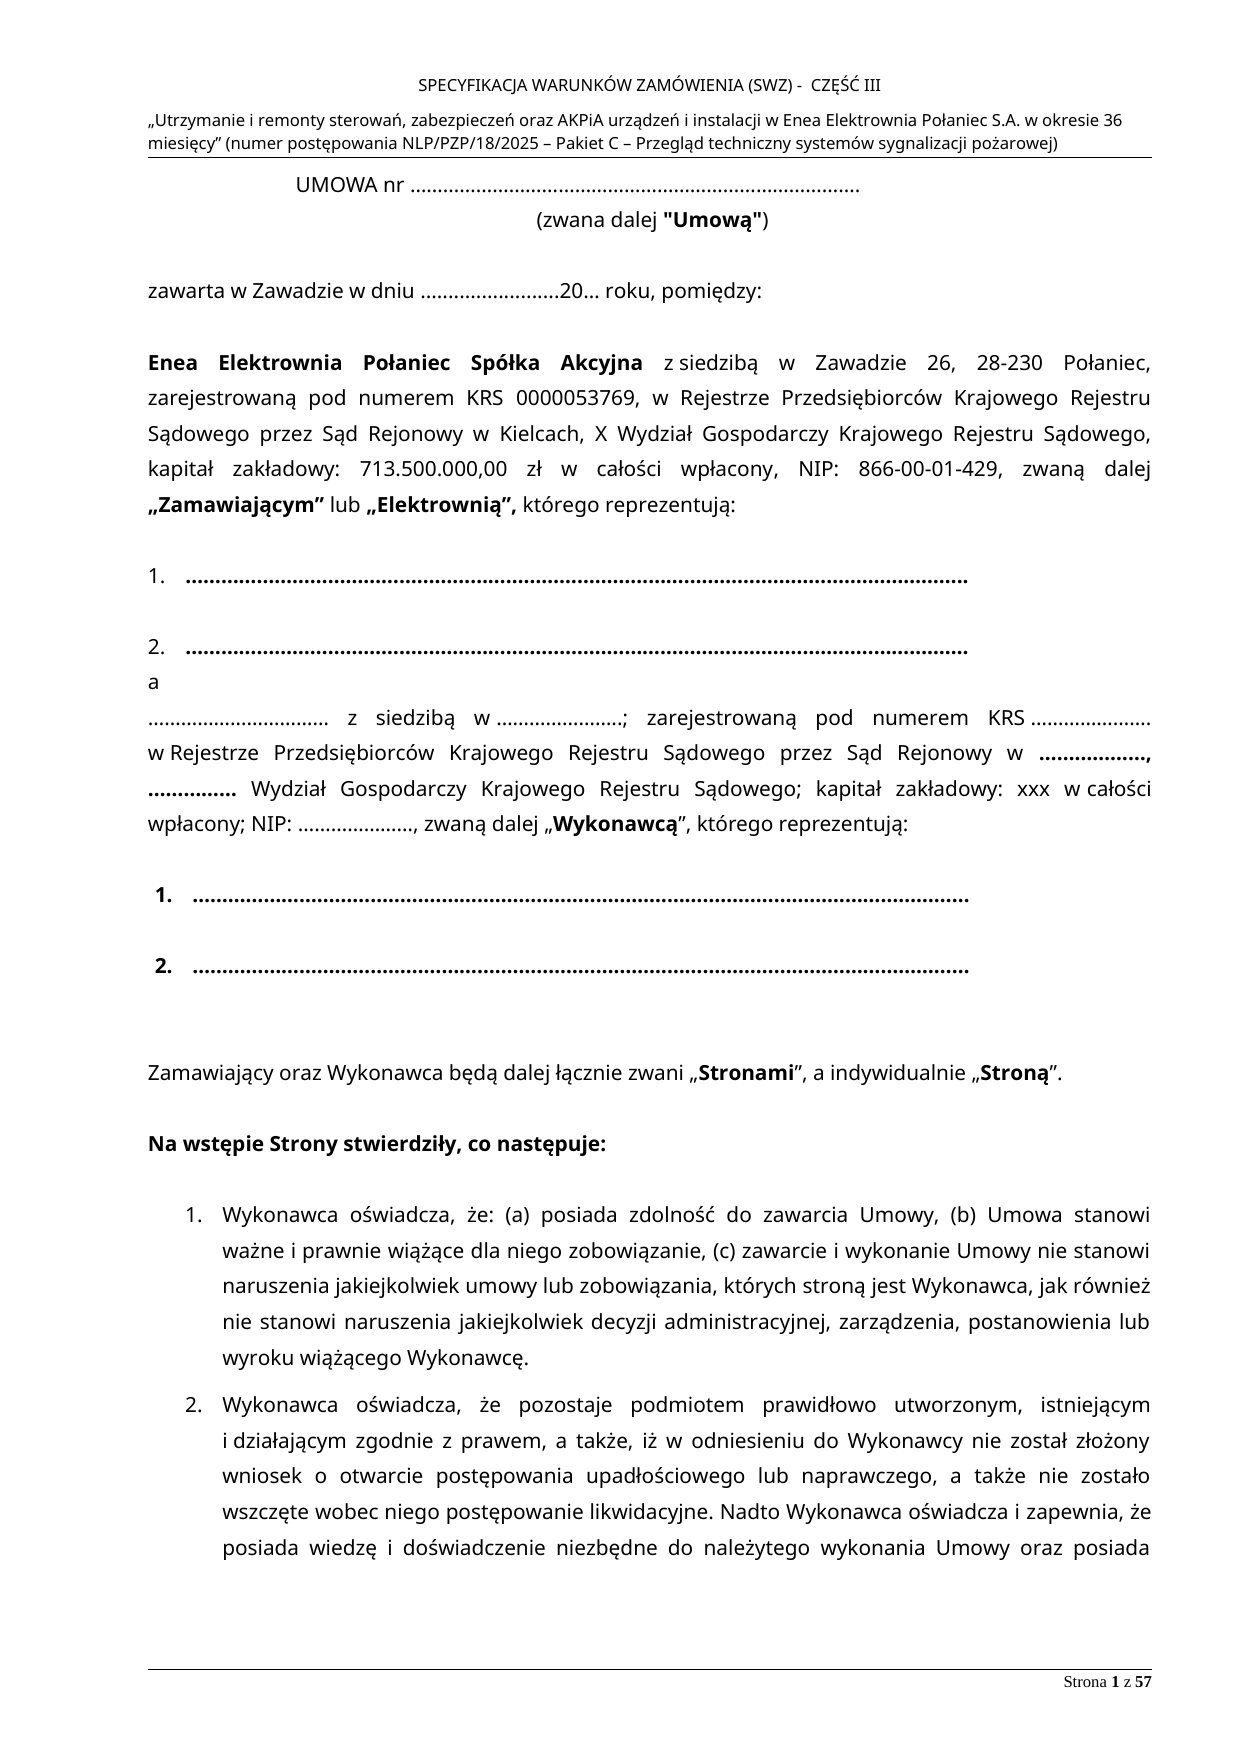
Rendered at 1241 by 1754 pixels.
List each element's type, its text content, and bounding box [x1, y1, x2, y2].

list …………………………………………………..……………………………………………………………… [154, 952, 1152, 980]
text a [148, 667, 1152, 696]
list ……………………………………………………..……………………………………………………………. [148, 632, 1152, 660]
text …………………………… z siedzibą w …………………..; zarejestrowaną pod numerem KRS …………………. w Rejestrze Przedsiębiorców Krajowego Rejestru Sądowego przez Sąd Rejonowy w ………………, …………… Wydział Gospodarczy Krajowego Rejestru Sądowego; kapitał zakładowy: xxx w całości wpłacony; NIP: …………………, zwaną dalej „Wykonawcą”, którego reprezentują: [148, 703, 1152, 838]
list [185, 1391, 1152, 1561]
text (zwana dalej "Umową") [148, 206, 1152, 234]
text Enea Elektrownia Połaniec Spółka Akcyjna z siedzibą w Zawadzie 26, 28-230 Połaniec, zarejestrowaną pod numerem KRS 0000053769, w Rejestrze Przedsiębiorców Krajowego Rejestru Sądowego przez Sąd Rejonowy w Kielcach, X Wydział Gospodarczy Krajowego Rejestru Sądowego, kapitał zakładowy: 713.500.000,00 zł w całości wpłacony, NIP: 866-00-01-429, zwaną dalej „Zamawiającym” lub „Elektrownią”, którego reprezentują: [148, 348, 1152, 518]
text Zamawiający oraz Wykonawca będą dalej łącznie zwani „Stronami”, a indywidualnie „Stroną”. [148, 1058, 1152, 1087]
list Wykonawca oświadcza, że: (a) posiada zdolność do zawarcia Umowy, (b) Umowa stanowi ważne i prawnie wiążące dla niego zobowiązanie, (c) zawarcie i wykonanie Umowy nie stanowi naruszenia jakiejkolwiek umowy lub zobowiązania, których stroną jest Wykonawca, jak również nie stanowi naruszenia jakiejkolwiek decyzji administracyjnej, zarządzenia, postanowienia lub wyroku wiążącego Wykonawcę. [185, 1201, 1152, 1371]
subtitle UMOWA nr ………………………………………………………………………. [295, 170, 1152, 198]
text zawarta w Zawadzie w dniu .........................20… roku, pomiędzy: [148, 277, 1152, 305]
list ……………………………………………………………………………………………………….………….. [148, 561, 1152, 589]
list …………………………………………………..……………………………………………………………… [154, 881, 1152, 909]
text Na wstępie Strony stwierdziły, co następuje: [148, 1129, 1152, 1158]
